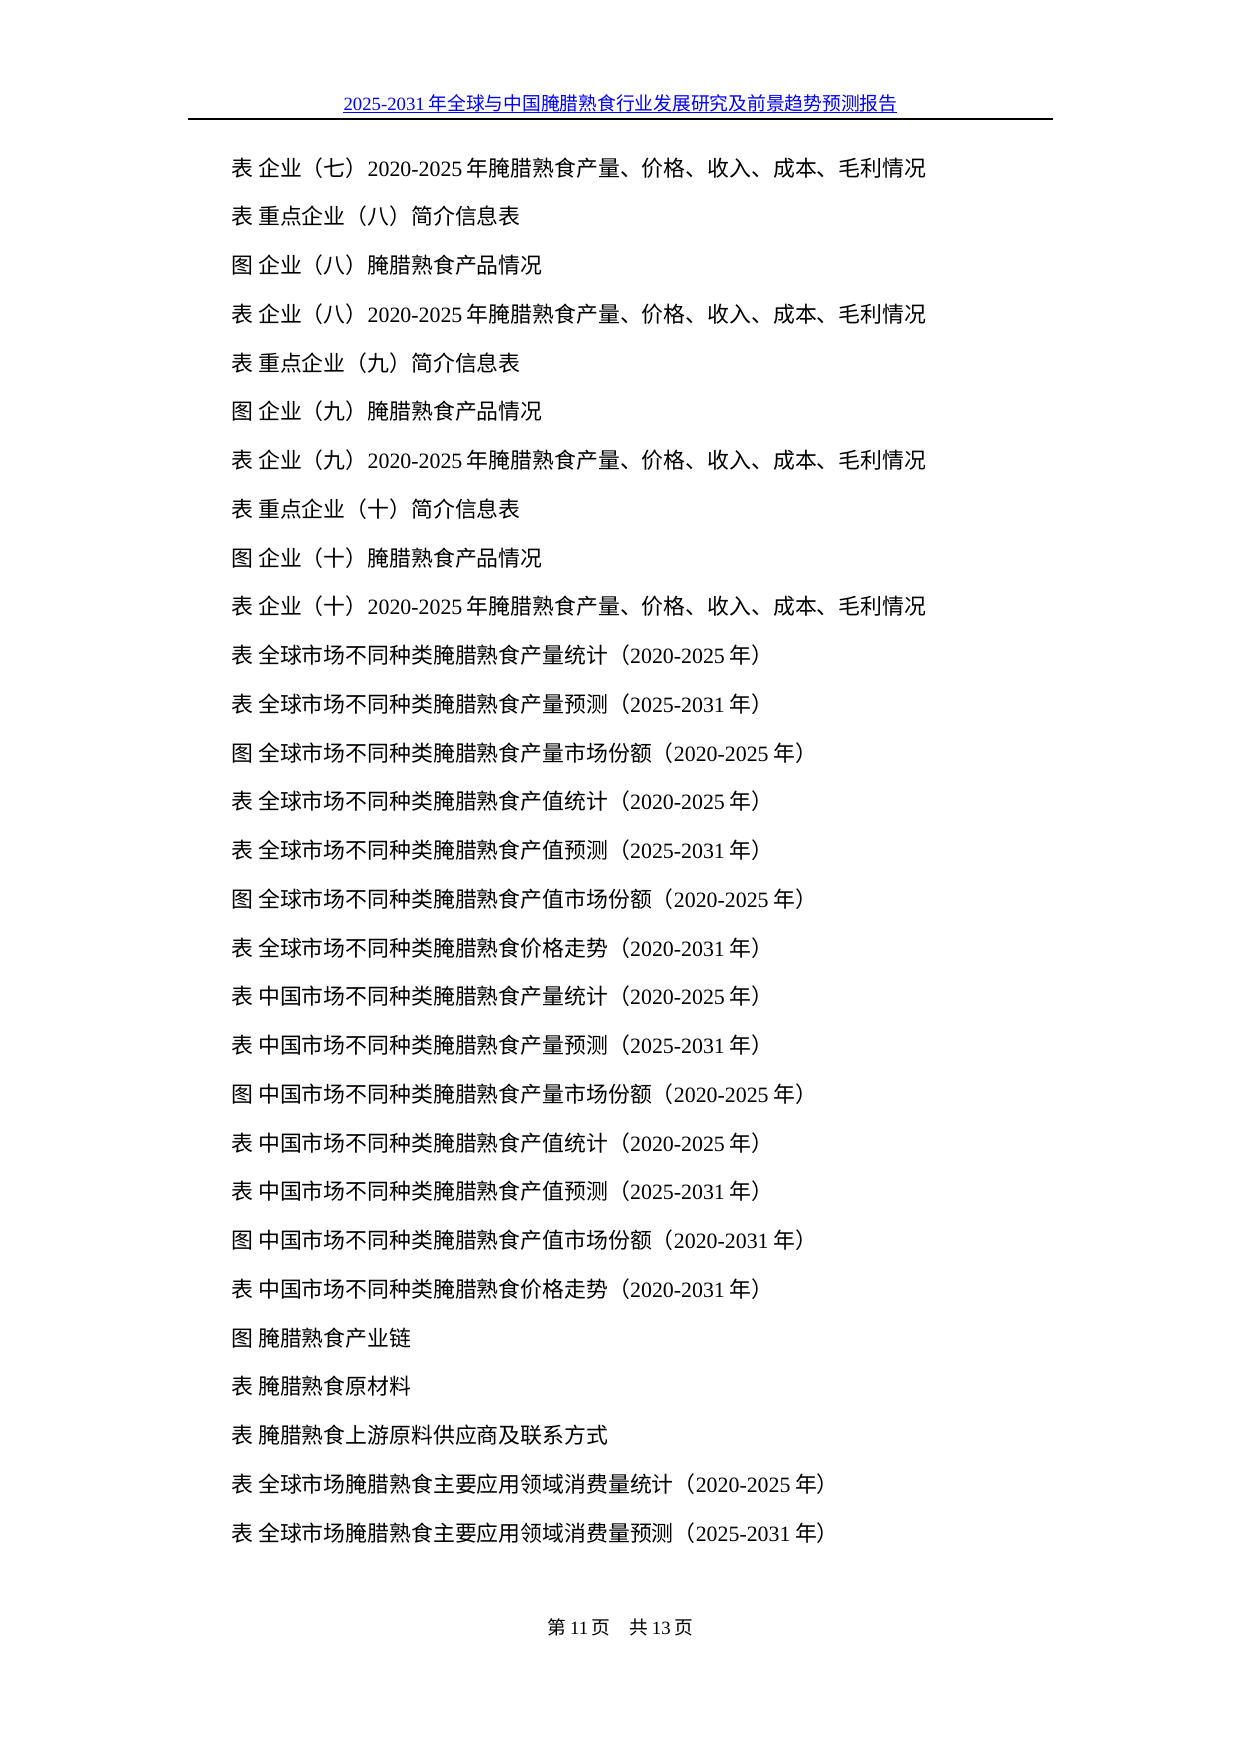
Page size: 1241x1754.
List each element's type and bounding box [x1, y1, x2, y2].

text [187, 150, 1053, 1548]
